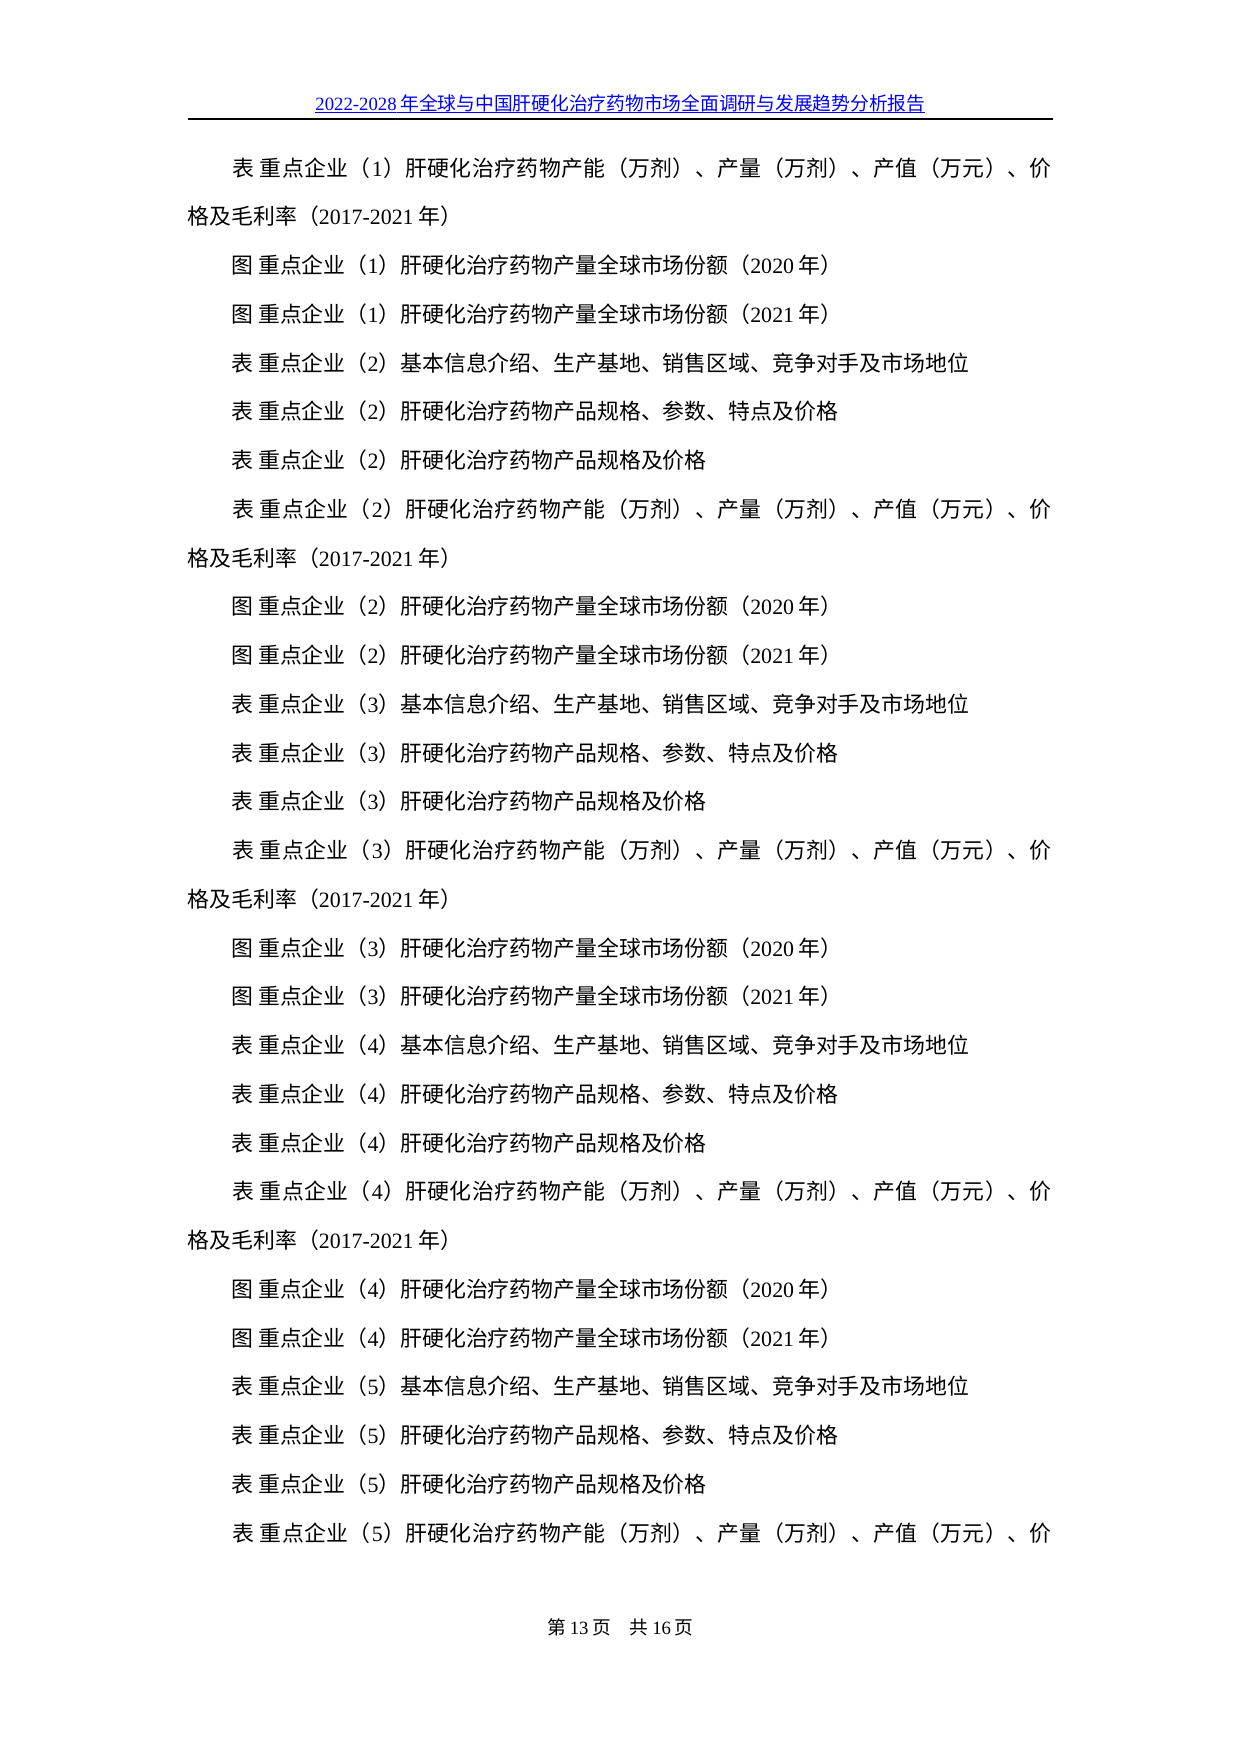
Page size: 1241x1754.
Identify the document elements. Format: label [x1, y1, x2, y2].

text [187, 150, 1053, 1548]
